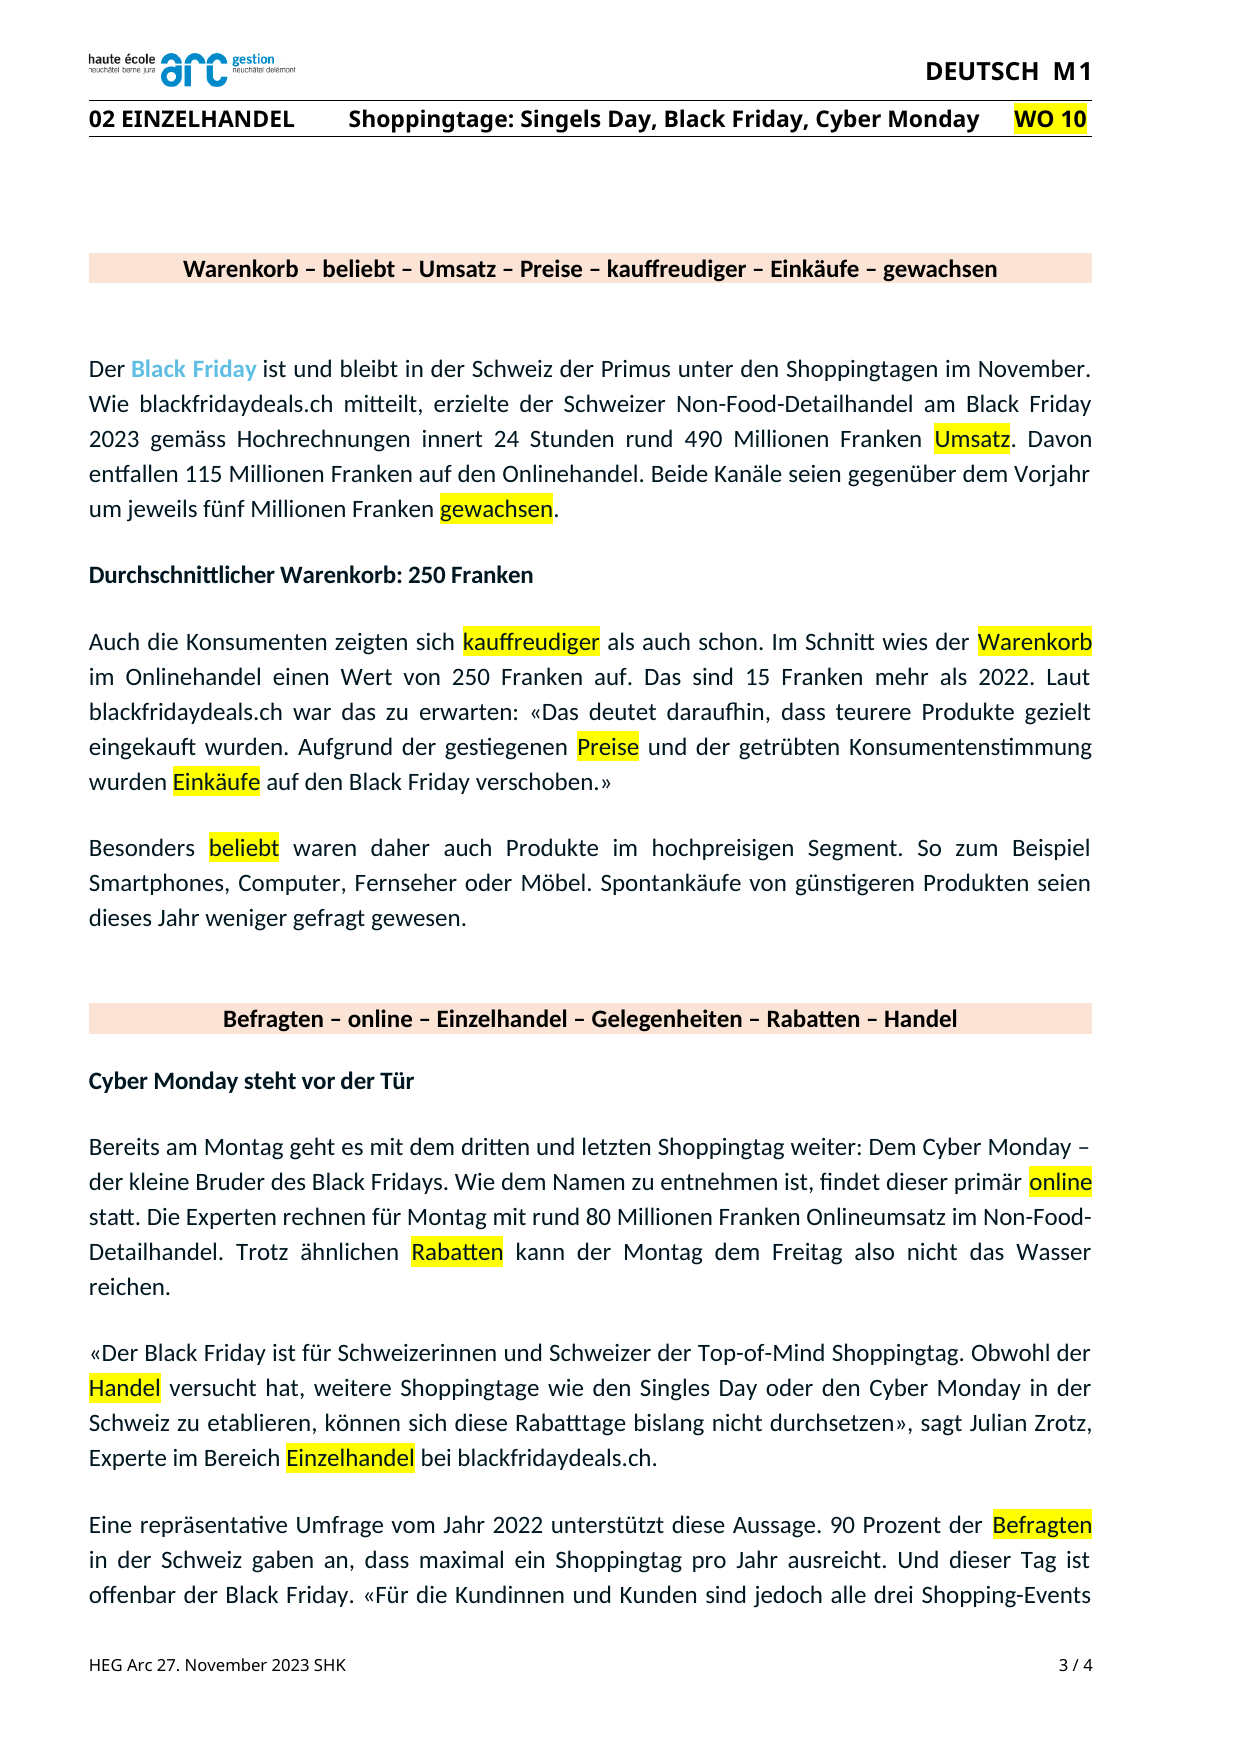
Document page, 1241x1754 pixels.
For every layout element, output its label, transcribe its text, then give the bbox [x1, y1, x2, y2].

text Durchschnittlicher Warenkorb: 250 Franken [89, 559, 1092, 590]
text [89, 1509, 1092, 1609]
text Cyber Monday steht vor der Tür [89, 1065, 1092, 1096]
text Warenkorb – beliebt – Umsatz – Preise – kauffreudiger – Einkäufe – gewachsen [89, 253, 1092, 283]
text Bereits am Montag geht es mit dem dritten und letzten Shoppingtag weiter: Dem Cyber Monday – der kleine Bruder des Black Fridays. Wie dem Namen zu entnehmen ist, findet dieser primär online statt. Die Experten rechnen für Montag mit rund 80 Millionen Franken Onlineumsatz im Non-Food-Detailhandel. Trotz ähnlichen Rabatten kann der Montag dem Freitag also nicht das Wasser reichen. [89, 1131, 1092, 1302]
text Befragten – online – Einzelhandel – Gelegenheiten – Rabatten – Handel [89, 1003, 1092, 1034]
text Der Black Friday ist und bleibt in der Schweiz der Primus unter den Shoppingtagen im November. Wie blackfridaydeals.ch mitteilt, erzielte der Schweizer Non-Food-Detailhandel am Black Friday 2023 gemäss Hochrechnungen innert 24 Stunden rund 490 Millionen Franken Umsatz. Davon entfallen 115 Millionen Franken auf den Onlinehandel. Beide Kanäle seien gegenüber dem Vorjahr um jeweils fünf Millionen Franken gewachsen. [89, 353, 1092, 524]
picture [167, 73, 175, 81]
text Auch die Konsumenten zeigten sich kauffreudiger als auch schon. Im Schnitt wies der Warenkorb im Onlinehandel einen Wert von 250 Franken auf. Das sind 15 Franken mehr als 2022. Laut blackfridaydeals.ch war das zu erwarten: «Das deutet daraufhin, dass teurere Produkte gezielt eingekauft wurden. Aufgrund der gestiegenen Preise und der getrübten Konsumentenstimmung wurden Einkäufe auf den Black Friday verschoben.» [89, 626, 1092, 796]
text «Der Black Friday ist für Schweizerinnen und Schweizer der Top-of-Mind Shoppingtag. Obwohl der Handel versucht hat, weitere Shoppingtage wie den Singles Day oder den Cyber Monday in der Schweiz zu etablieren, können sich diese Rabatttage bislang nicht durchsetzen», sagt Julian Zrotz, Experte im Bereich Einzelhandel bei blackfridaydeals.ch. [89, 1337, 1092, 1473]
picture [88, 53, 296, 87]
text Besonders beliebt waren daher auch Produkte im hochpreisigen Segment. So zum Beispiel Smartphones, Computer, Fernseher oder Möbel. Spontankäufe von günstigeren Produkten seien dieses Jahr weniger gefragt gewesen. [89, 832, 1092, 932]
picture [200, 53, 212, 60]
